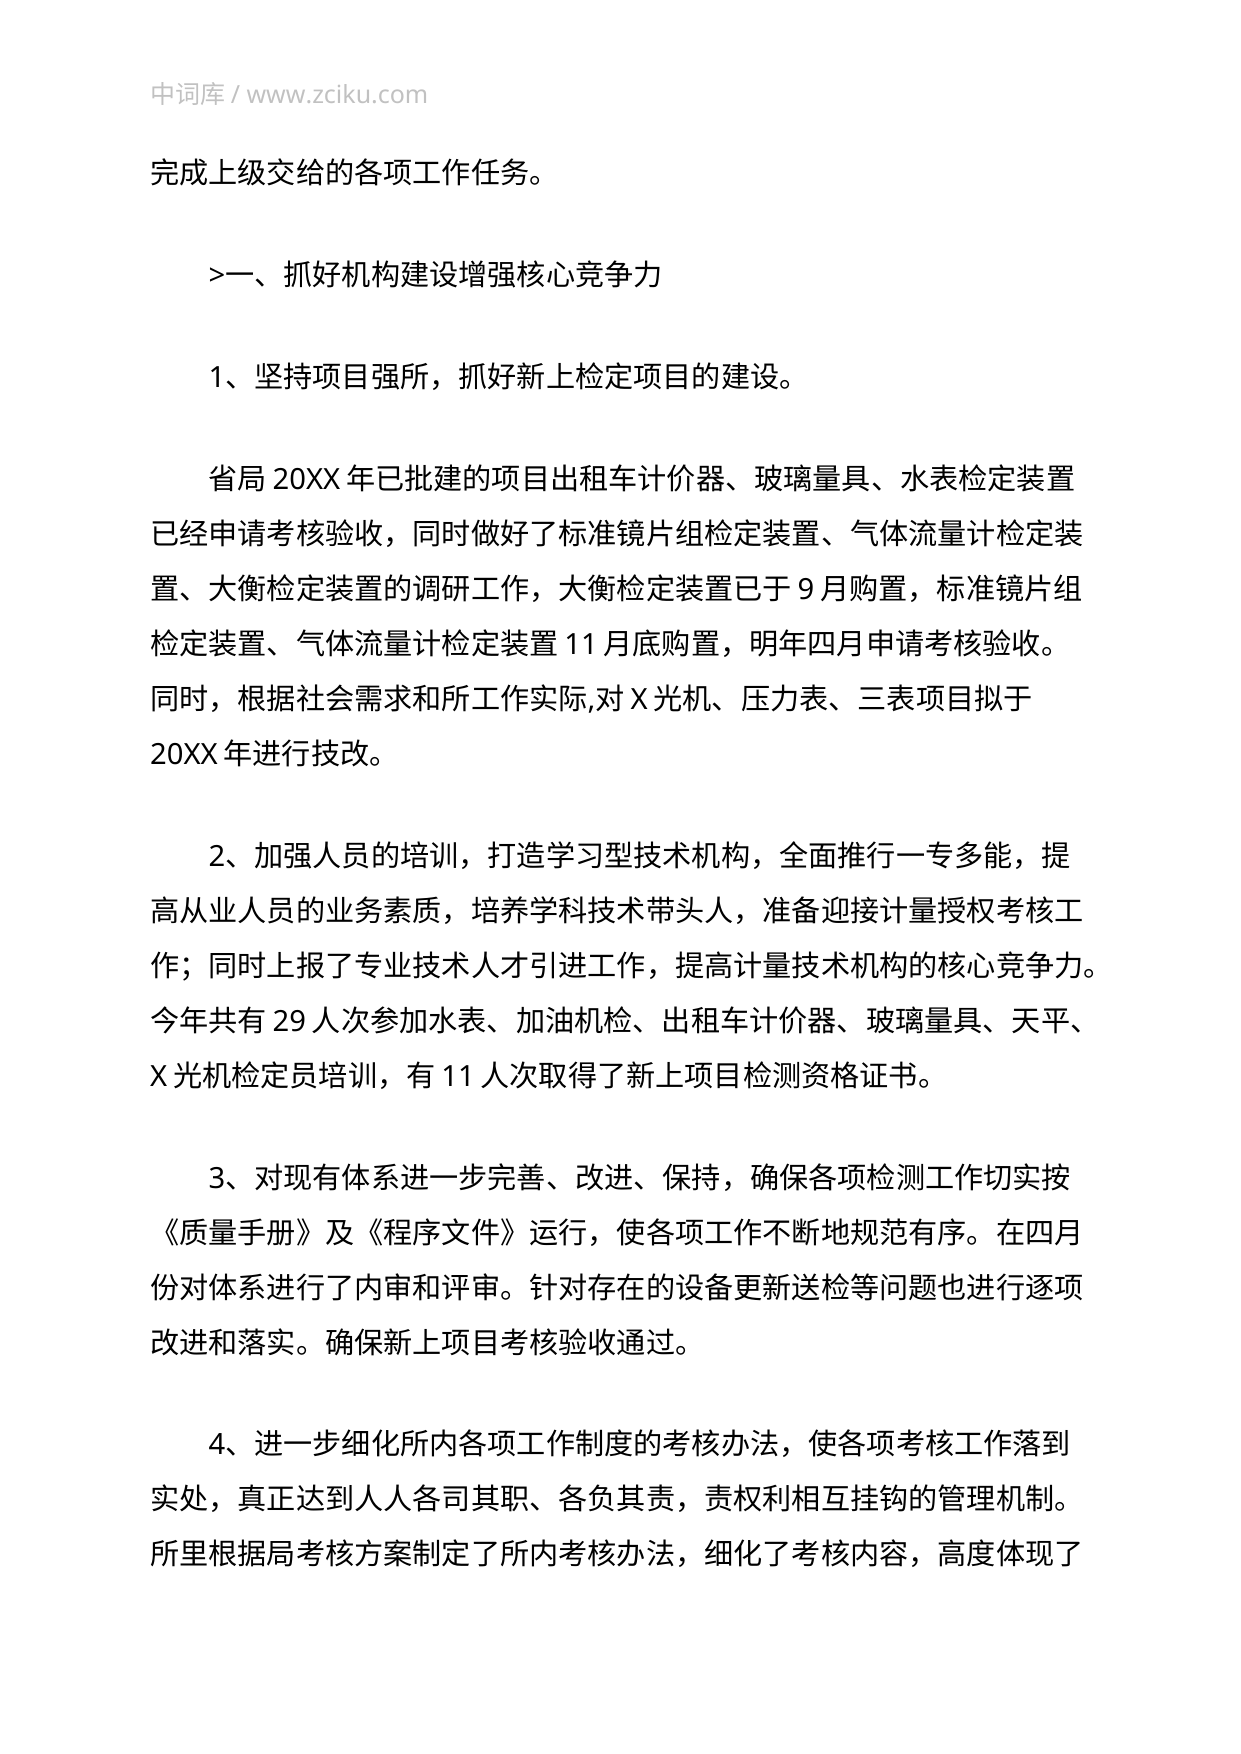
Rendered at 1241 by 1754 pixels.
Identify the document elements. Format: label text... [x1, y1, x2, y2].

text 2、加强人员的培训，打造学习型技术机构，全面推行一专多能，提高从业人员的业务素质，培养学科技术带头人，准备迎接计量授权考核工作；同时上报了专业技术人才引进工作，提高计量技术机构的核心竞争力。今年共有29人次参加水表、加油机检、出租车计价器、玻璃量具、天平、X光机检定员培训，有11人次取得了新上项目检测资格证书。 [150, 833, 1090, 1095]
text 3、对现有体系进一步完善、改进、保持，确保各项检测工作切实按《质量手册》及《程序文件》运行，使各项工作不断地规范有序。在四月份对体系进行了内审和评审。针对存在的设备更新送检等问题也进行逐项改进和落实。确保新上项目考核验收通过。 [150, 1154, 1090, 1361]
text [150, 1421, 1090, 1573]
text >一、抓好机构建设增强核心竞争力 [150, 252, 1090, 294]
text 省局20XX年已批建的项目出租车计价器、玻璃量具、水表检定装置已经申请考核验收，同时做好了标准镜片组检定装置、气体流量计检定装置、大衡检定装置的调研工作，大衡检定装置已于9月购置，标准镜片组检定装置、气体流量计检定装置11月底购置，明年四月申请考核验收。同时，根据社会需求和所工作实际,对X光机、压力表、三表项目拟于20XX年进行技改。 [150, 456, 1090, 773]
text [150, 150, 1090, 192]
text 1、坚持项目强所，抓好新上检定项目的建设。 [150, 354, 1090, 396]
